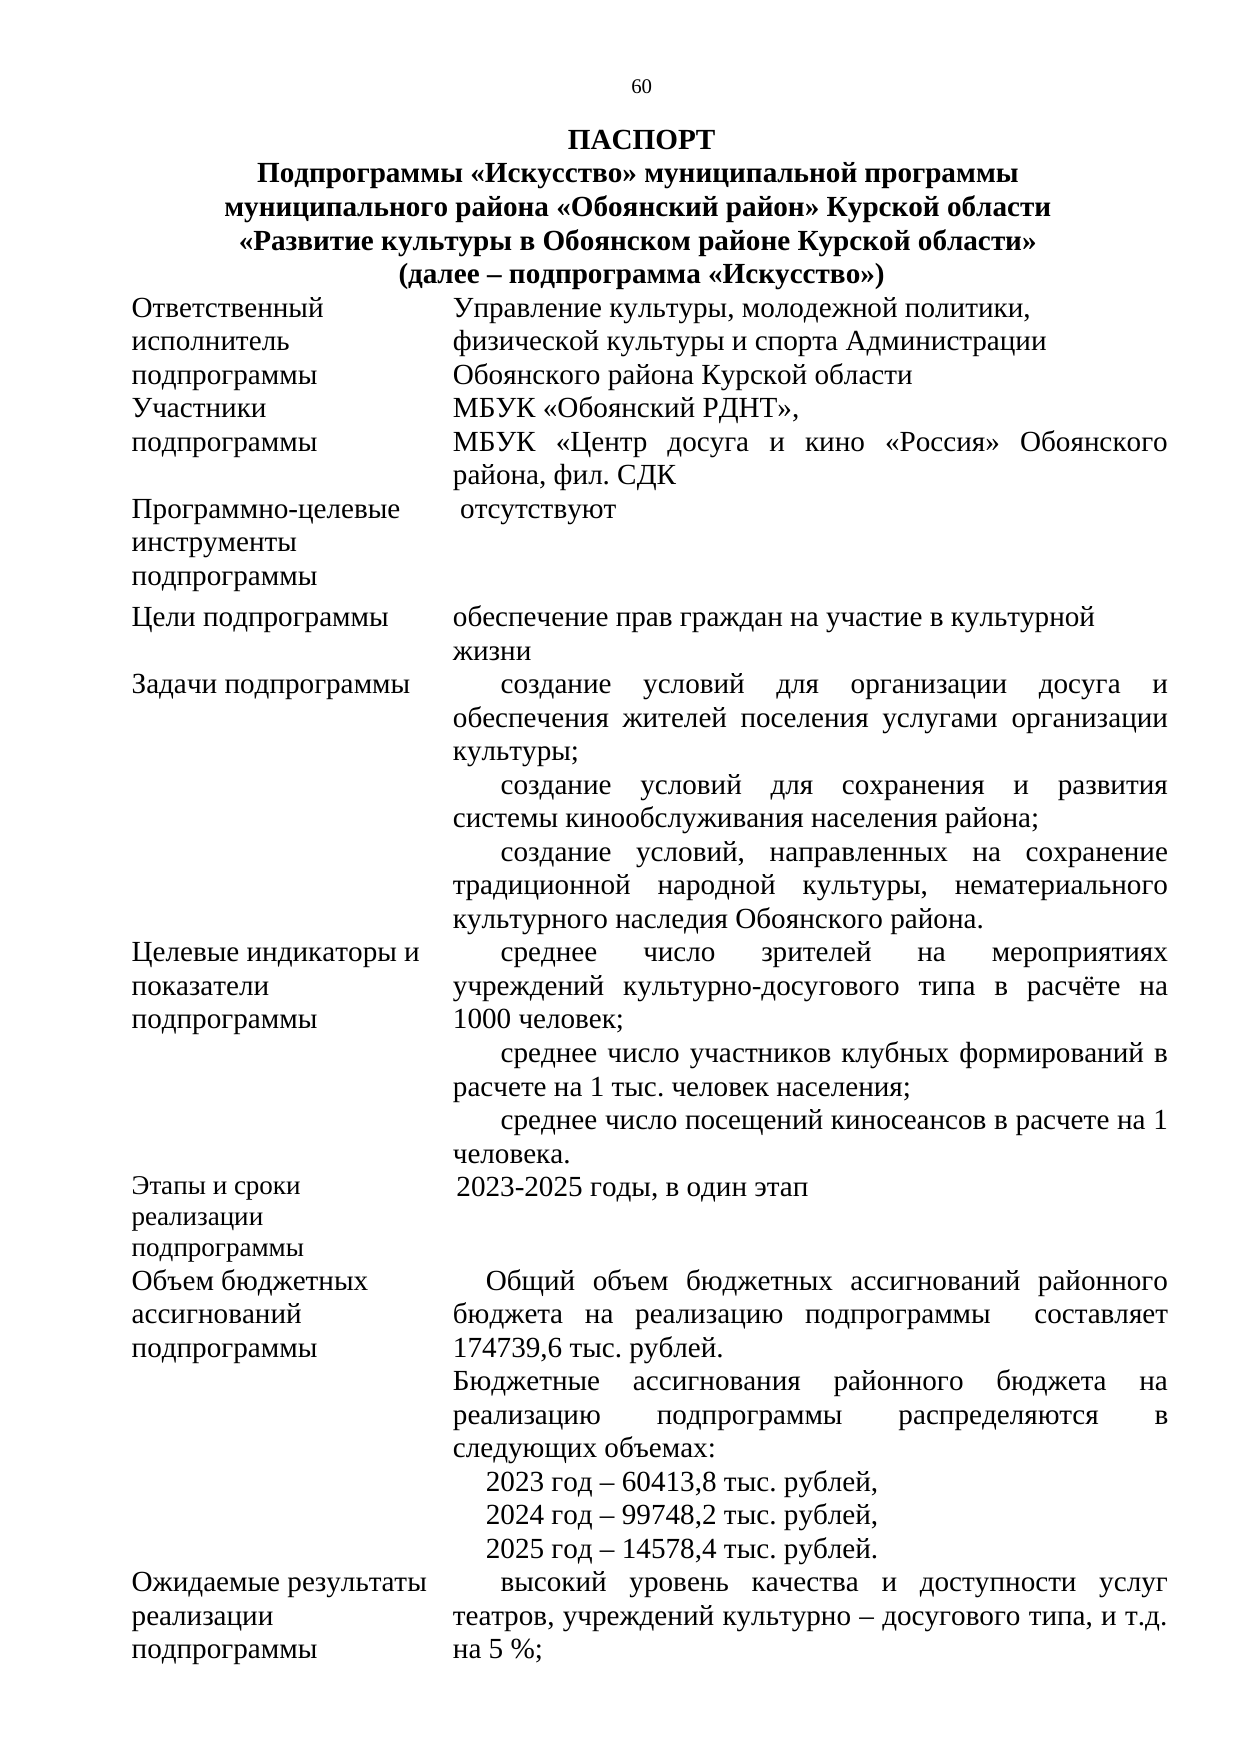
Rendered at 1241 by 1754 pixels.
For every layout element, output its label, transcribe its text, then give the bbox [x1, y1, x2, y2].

table_cell Участники подпрограммы [120, 390, 441, 491]
table_cell создание условий для организации досуга и обеспечения жителей поселения услугами организации культуры; создание условий для сохранения и развития системы кинообслуживания населения района; создание условий, направленных на сохранение традиционной народной культуры, нематериального культурного наследия Обоянского района. [441, 666, 1179, 934]
table_header Ответственный исполнитель подпрограммы [120, 290, 441, 390]
table_cell МБУК «Обоянский РДНТ», МБУК «Центр досуга и кино «Россия» Обоянского района, фил. СДК [441, 390, 1179, 491]
table_cell Общий объем бюджетных ассигнований районного бюджета на реализацию подпрограммы составляет 174739,6 тыс. рублей. Бюджетные ассигнования районного бюджета на реализацию подпрограммы распределяются в следующих объемах: 2023 год – 60413,8 тыс. рублей, 2024 год – 99748,2 тыс. рублей, 2025 год – 14578,4 тыс. рублей. [441, 1263, 1179, 1564]
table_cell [120, 1565, 441, 1665]
table_cell Этапы и сроки реализации подпрограммы [120, 1169, 441, 1263]
table_cell Программно-целевые инструменты подпрограммы [120, 491, 441, 599]
text ПАСПОРТ Подпрограммы «Искусство» муниципальной программы муниципального района «Обоянский район» Курской области «Развитие культуры в Обоянском районе Курской области» (далее – подпрограмма «Искусство») [131, 122, 1152, 290]
table_cell Целевые индикаторы и показатели подпрограммы [120, 935, 441, 1169]
table_cell среднее число зрителей на мероприятиях учреждений культурно-досугового типа в расчёте на 1000 человек; среднее число участников клубных формирований в расчете на 1 тыс. человек населения; среднее число посещений киносеансов в расчете на 1 человека. [441, 935, 1179, 1169]
table_header Управление культуры, молодежной политики, физической культуры и спорта Администрации Обоянского района Курской области [441, 290, 1179, 390]
table_cell отсутствуют [441, 491, 1179, 599]
table_cell Цели подпрограммы [120, 599, 441, 666]
table_cell Задачи подпрограммы [120, 666, 441, 934]
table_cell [441, 1565, 1179, 1665]
table_cell Объем бюджетных ассигнований подпрограммы [120, 1263, 441, 1564]
table_cell 2023-2025 годы, в один этап [441, 1169, 1179, 1263]
table_cell обеспечение прав граждан на участие в культурной жизни [441, 599, 1179, 666]
